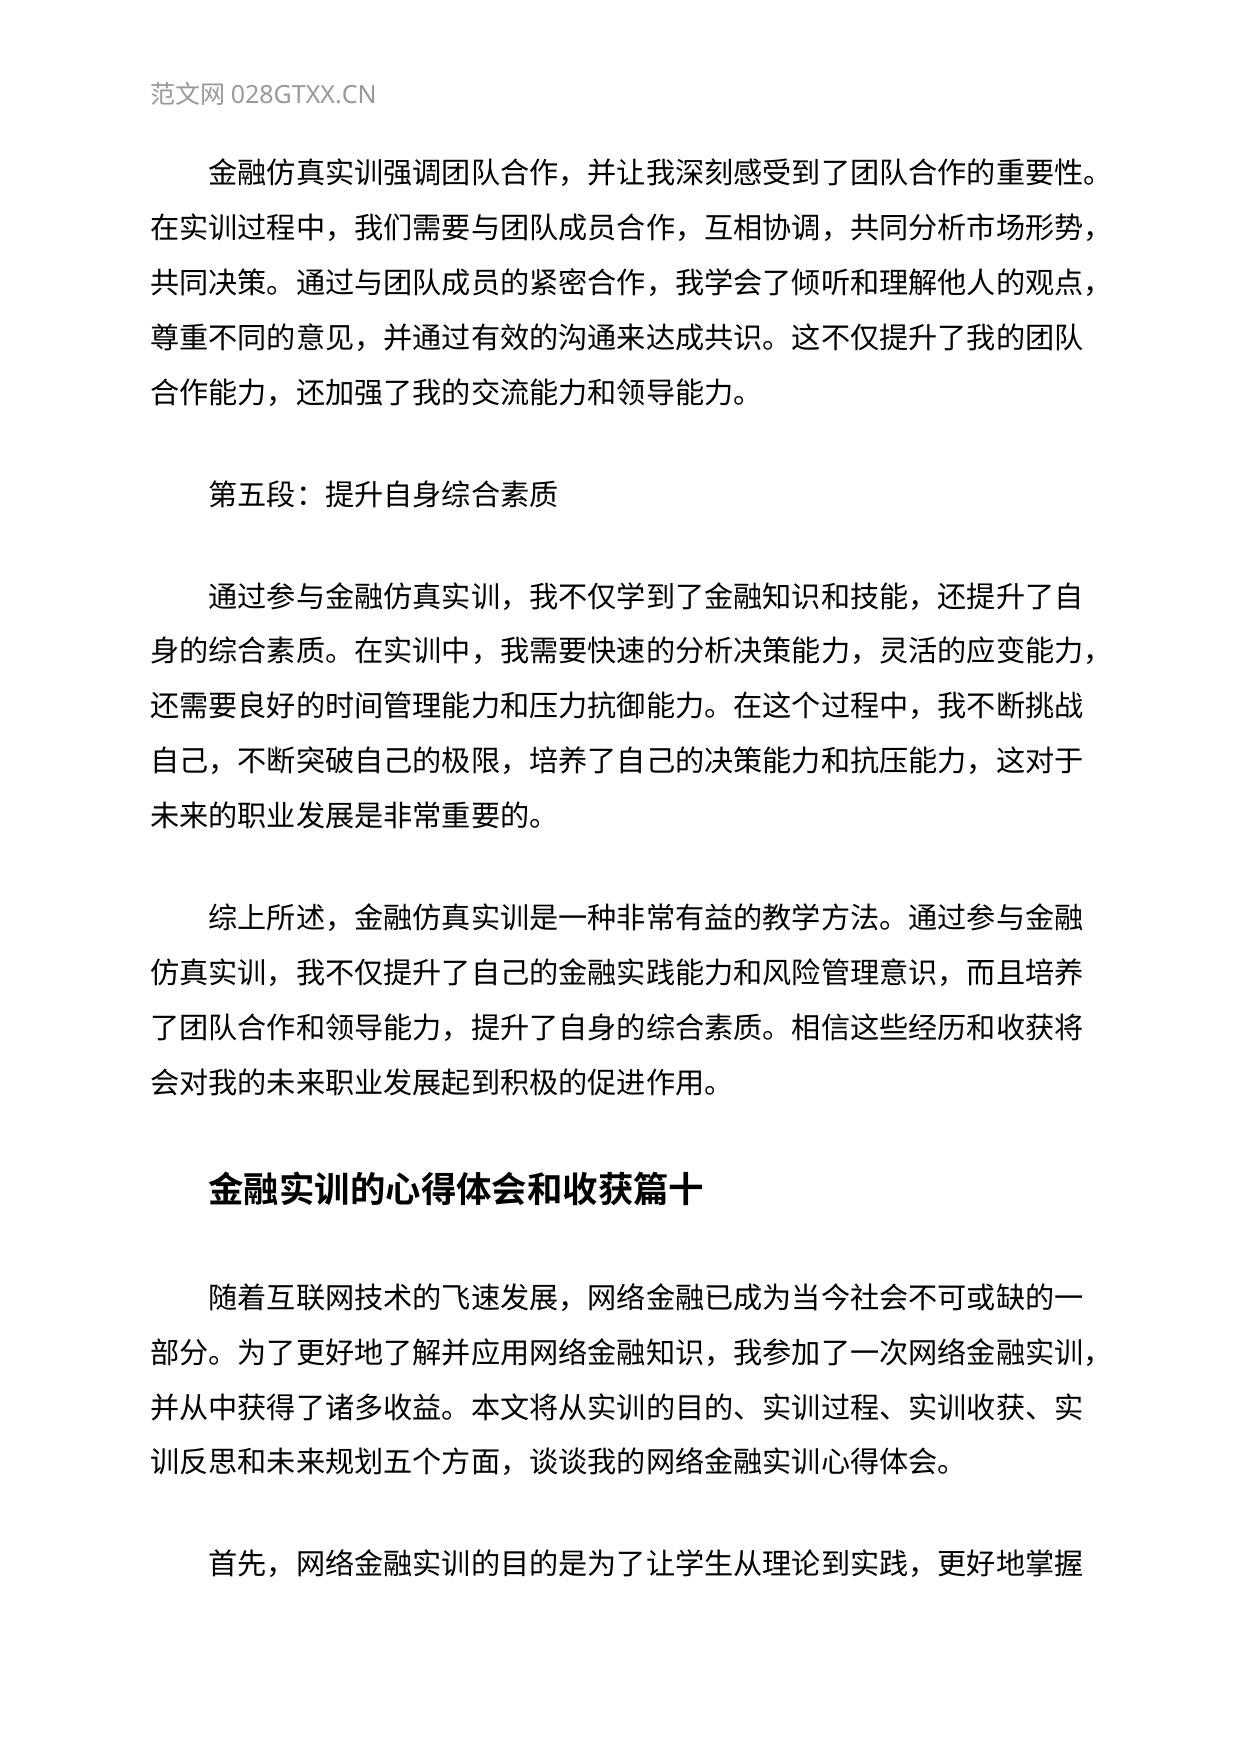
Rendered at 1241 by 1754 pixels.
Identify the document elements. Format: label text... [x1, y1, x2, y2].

text 通过参与金融仿真实训，我不仅学到了金融知识和技能，还提升了自身的综合素质。在实训中，我需要快速的分析决策能力，灵活的应变能力，还需要良好的时间管理能力和压力抗御能力。在这个过程中，我不断挑战自己，不断突破自己的极限，培养了自己的决策能力和抗压能力，这对于未来的职业发展是非常重要的。 [150, 573, 1090, 835]
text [150, 1541, 1090, 1583]
text 第五段：提升自身综合素质 [150, 471, 1090, 514]
text 综上所述，金融仿真实训是一种非常有益的教学方法。通过参与金融仿真实训，我不仅提升了自己的金融实践能力和风险管理意识，而且培养了团队合作和领导能力，提升了自身的综合素质。相信这些经历和收获将会对我的未来职业发展起到积极的促进作用。 [150, 894, 1090, 1101]
text 金融仿真实训强调团队合作，并让我深刻感受到了团队合作的重要性。在实训过程中，我们需要与团队成员合作，互相协调，共同分析市场形势，共同决策。通过与团队成员的紧密合作，我学会了倾听和理解他人的观点，尊重不同的意见，并通过有效的沟通来达成共识。这不仅提升了我的团队合作能力，还加强了我的交流能力和领导能力。 [150, 150, 1090, 412]
text 随着互联网技术的飞速发展，网络金融已成为当今社会不可或缺的一部分。为了更好地了解并应用网络金融知识，我参加了一次网络金融实训，并从中获得了诸多收益。本文将从实训的目的、实训过程、实训收获、实训反思和未来规划五个方面，谈谈我的网络金融实训心得体会。 [150, 1274, 1090, 1481]
text 金融实训的心得体会和收获篇十 [150, 1161, 1090, 1212]
